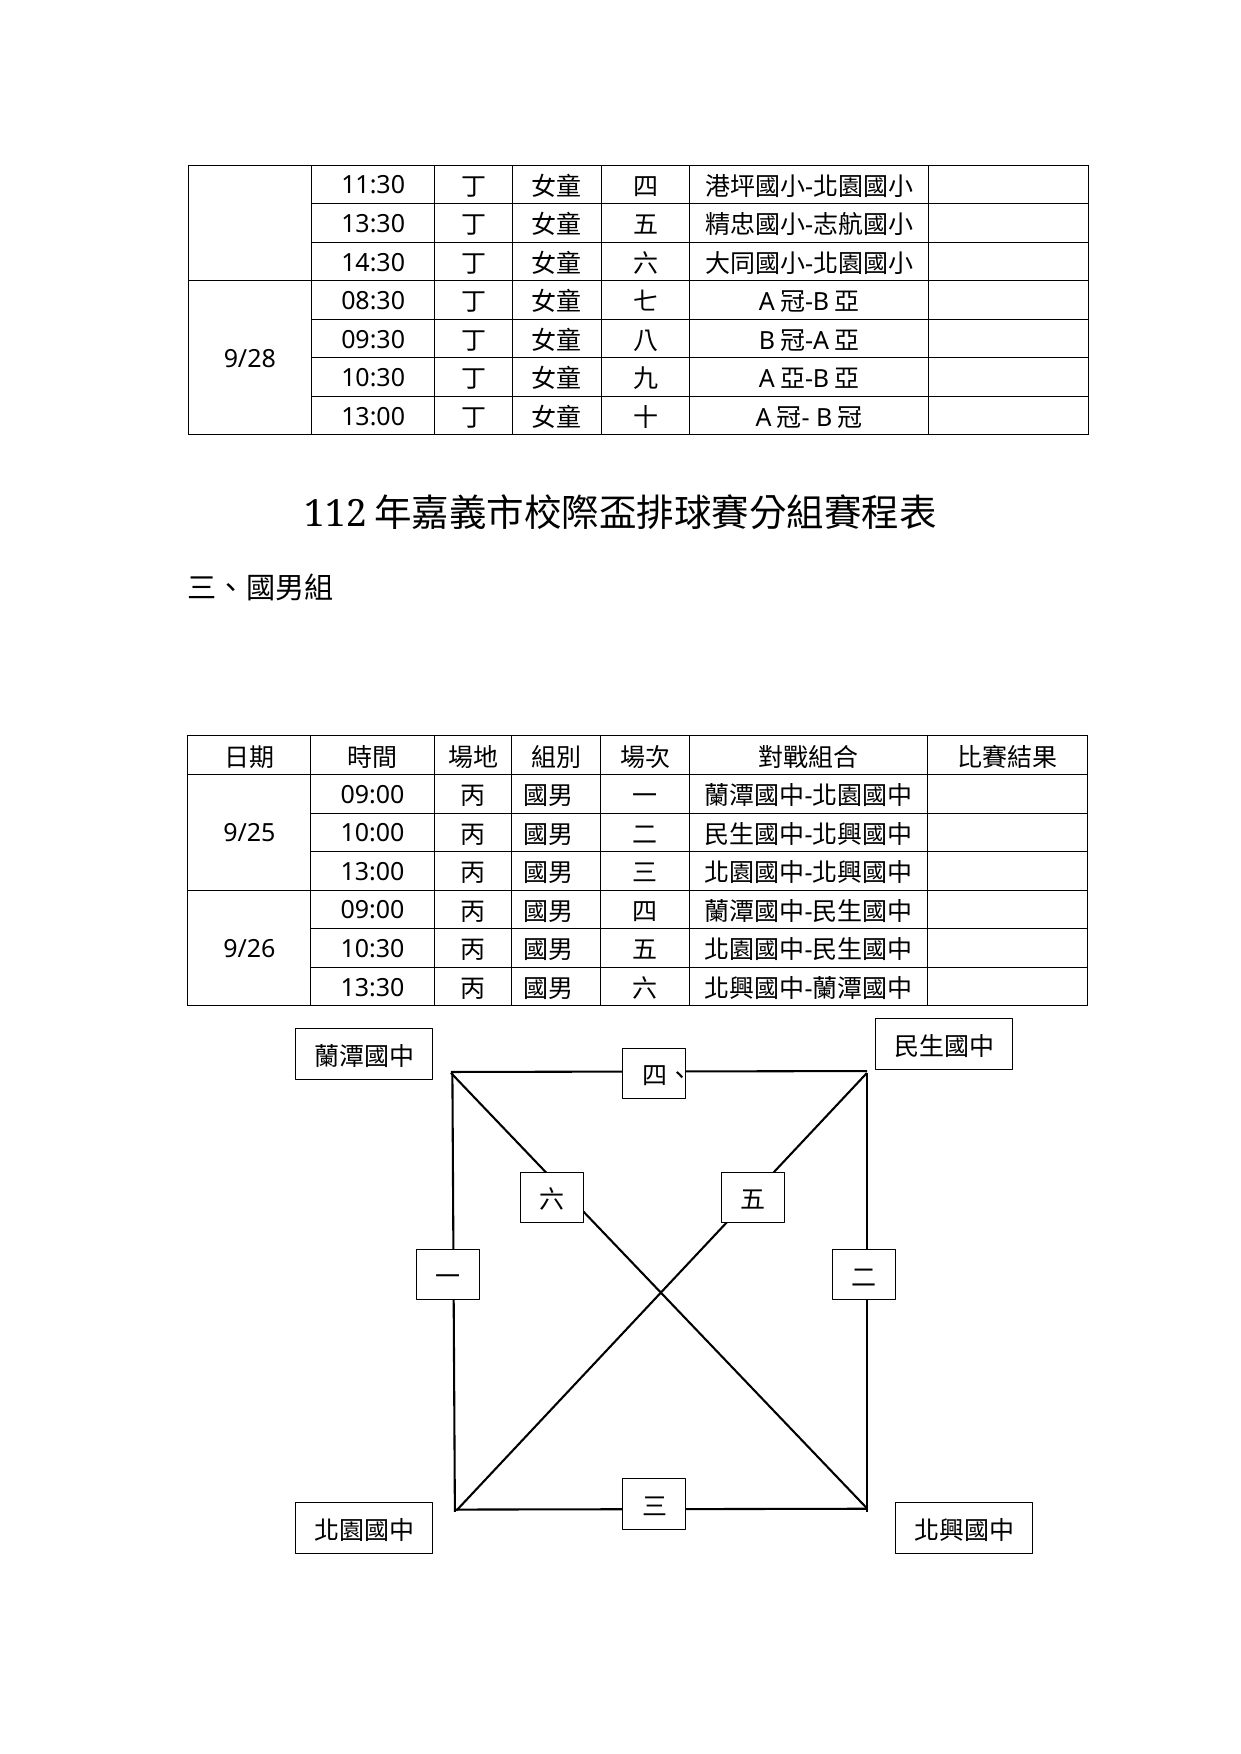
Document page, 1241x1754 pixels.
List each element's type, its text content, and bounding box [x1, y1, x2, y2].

table_cell 港坪國小-北園國小 [690, 166, 928, 203]
table_header 時間 [311, 736, 434, 774]
table_cell [928, 814, 1087, 851]
table_cell 北興國中-蘭潭國中 [690, 968, 927, 1005]
table_cell 蘭潭國中-北園國中 [690, 775, 927, 812]
table_cell 九 [602, 358, 689, 396]
table_cell 二 [601, 814, 689, 851]
table_cell 丙 [435, 968, 511, 1005]
table_cell 國男 [512, 891, 600, 928]
table_cell 女童 [513, 358, 601, 396]
table_cell 11:30 [312, 166, 434, 203]
table_cell 10:30 [312, 358, 434, 396]
table_cell 丙 [435, 775, 511, 812]
table_cell 國男 [512, 929, 600, 967]
table_cell [929, 204, 1088, 242]
table_cell 六 [601, 968, 689, 1005]
table_cell [929, 281, 1088, 319]
table_cell 民生國中-北興國中 [690, 814, 927, 851]
table_cell 十 [602, 397, 689, 434]
table_cell 丁 [435, 281, 512, 319]
table_cell A冠-B亞 [690, 281, 928, 319]
table_cell 10:00 [311, 814, 434, 851]
table_cell B冠-A亞 [690, 320, 928, 357]
table_cell 五 [602, 204, 689, 242]
table_cell 大同國小-北園國小 [690, 243, 928, 280]
table_cell 七 [602, 281, 689, 319]
table_cell 10:30 [311, 929, 434, 967]
table_cell 八 [602, 320, 689, 357]
table_cell 女童 [513, 320, 601, 357]
table_cell 丙 [435, 852, 511, 889]
table_cell 丙 [435, 929, 511, 967]
table_cell 丁 [435, 320, 512, 357]
table_cell 六 [602, 243, 689, 280]
table_cell 丁 [435, 358, 512, 396]
table_cell 08:30 [312, 281, 434, 319]
table_cell 13:00 [312, 397, 434, 434]
table_cell [928, 891, 1087, 928]
table_cell 09:00 [311, 775, 434, 812]
table_cell 國男 [512, 852, 600, 889]
table_cell [928, 968, 1087, 1005]
table_cell 三 [601, 852, 689, 889]
text 112年嘉義市校際盃排球賽分組賽程表 [187, 473, 1053, 548]
table_header 日期 [188, 736, 310, 774]
table_cell 13:30 [312, 204, 434, 242]
table_cell 國男 [512, 814, 600, 851]
table_cell [929, 166, 1088, 203]
table_cell 精忠國小-志航國小 [690, 204, 928, 242]
table_cell A冠- B冠 [690, 397, 928, 434]
table_cell 9/26 [188, 891, 310, 1005]
table_cell 五 [601, 929, 689, 967]
table_header 組別 [512, 736, 600, 774]
table_cell 北園國中-北興國中 [690, 852, 927, 889]
table_cell 一 [601, 775, 689, 812]
table_cell [929, 243, 1088, 280]
table_cell 國男 [512, 775, 600, 812]
table_cell 14:30 [312, 243, 434, 280]
table_cell 丙 [435, 814, 511, 851]
table_cell 女童 [513, 243, 601, 280]
table_cell 丁 [435, 204, 512, 242]
table_header 場次 [601, 736, 689, 774]
table_cell A亞-B亞 [690, 358, 928, 396]
table_cell 13:30 [311, 968, 434, 1005]
table_cell 女童 [513, 166, 601, 203]
table_cell 09:00 [311, 891, 434, 928]
table_cell 9/28 [189, 281, 311, 434]
table_cell 女童 [513, 281, 601, 319]
table_cell 蘭潭國中-民生國中 [690, 891, 927, 928]
table_header 場地 [435, 736, 511, 774]
table_cell 13:00 [311, 852, 434, 889]
table_cell [928, 852, 1087, 889]
table_cell 女童 [513, 204, 601, 242]
text 三、國男組 [187, 548, 1053, 623]
table_cell 國男 [512, 968, 600, 1005]
table_cell 女童 [513, 397, 601, 434]
table_cell 丁 [435, 166, 512, 203]
table_cell [928, 775, 1087, 812]
table_cell 丁 [435, 397, 512, 434]
table_cell 丁 [435, 243, 512, 280]
table_cell 北園國中-民生國中 [690, 929, 927, 967]
table_header 對戰組合 [690, 736, 927, 774]
table_cell [929, 397, 1088, 434]
table_cell [929, 358, 1088, 396]
table_cell 丙 [435, 891, 511, 928]
table_cell 四 [601, 891, 689, 928]
table_header 比賽結果 [928, 736, 1087, 774]
table_cell 09:30 [312, 320, 434, 357]
table_cell 四 [602, 166, 689, 203]
table_cell [928, 929, 1087, 967]
table_cell [929, 320, 1088, 357]
table_cell 9/25 [188, 775, 310, 889]
